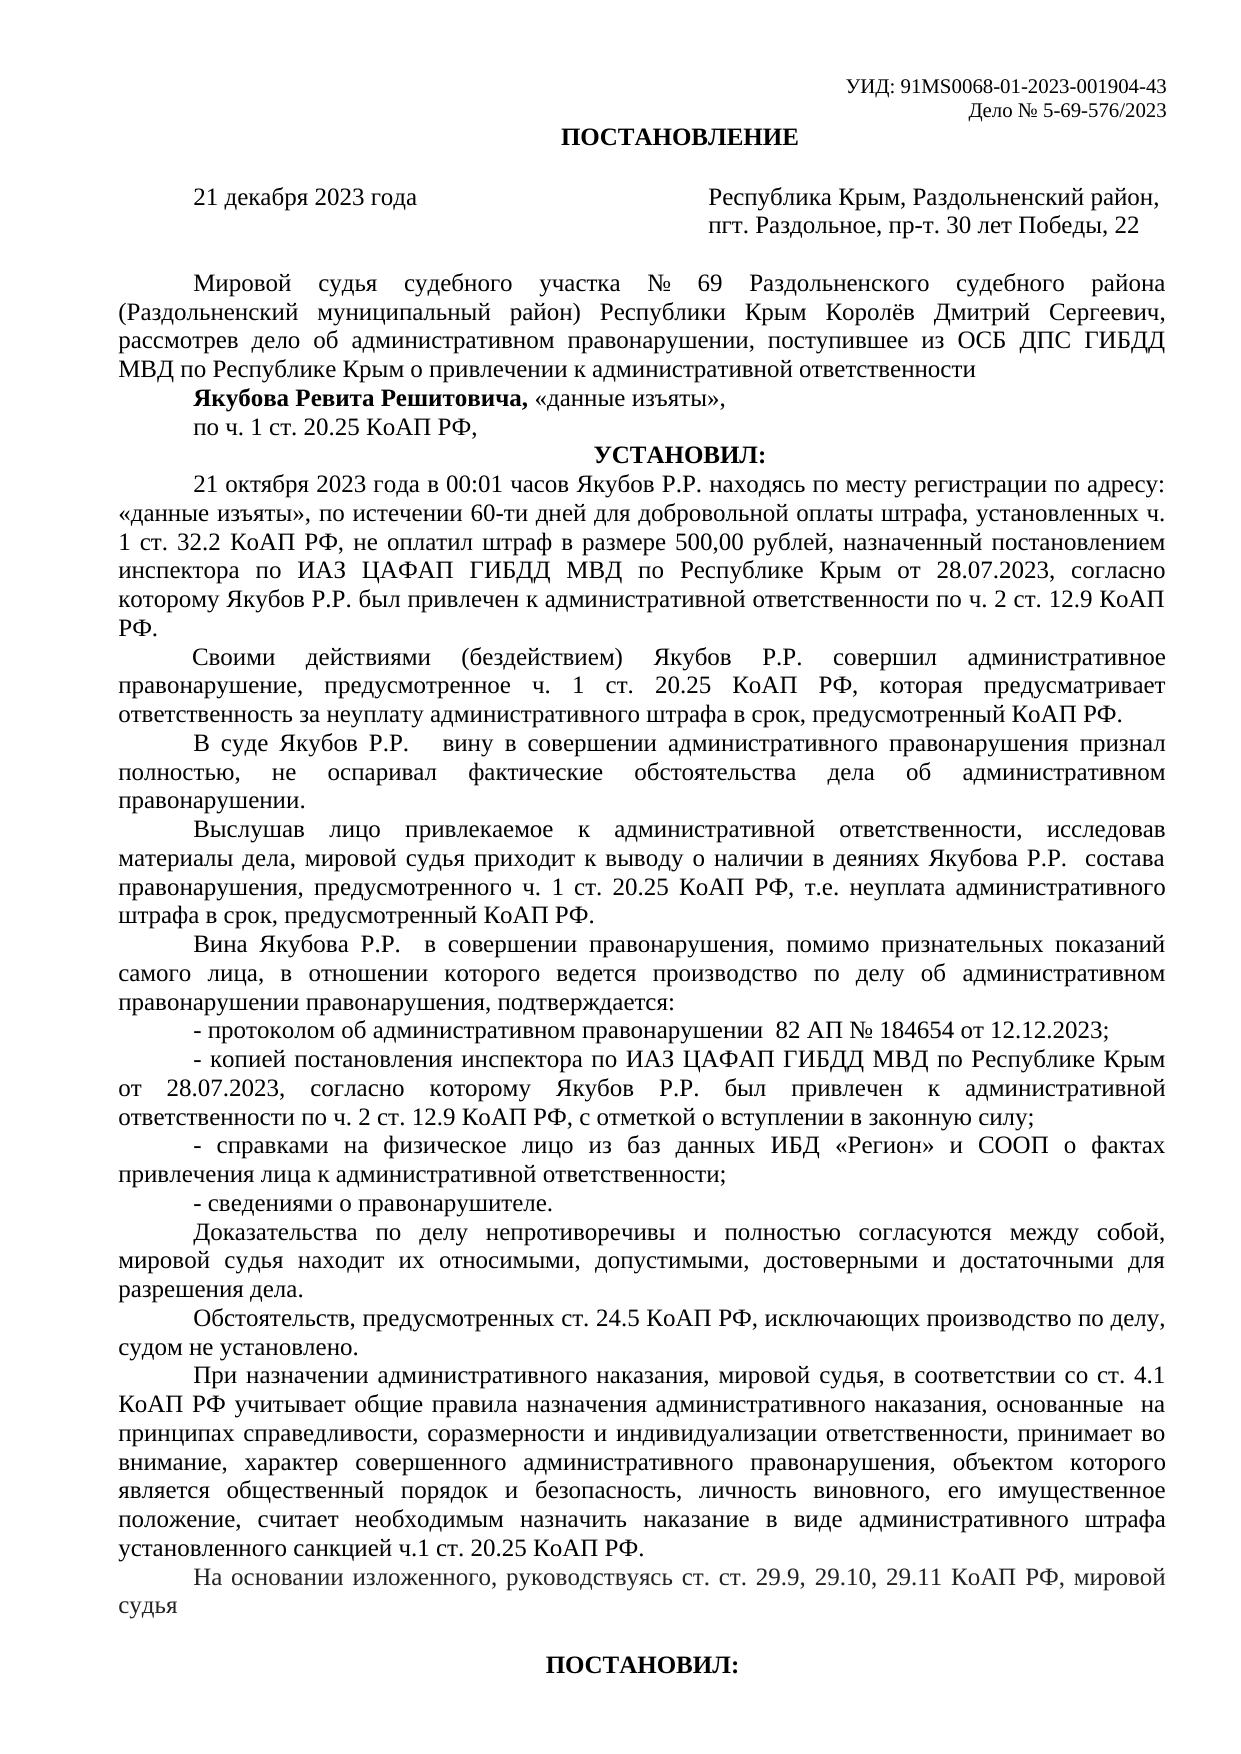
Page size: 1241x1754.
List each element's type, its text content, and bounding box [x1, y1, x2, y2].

text Мировой судья судебного участка № 69 Раздольненского судебного района (Раздольненский муниципальный район) Республики Крым Королёв Дмитрий Сергеевич, рассмотрев дело об административном правонарушении, поступившее из ОСБ ДПС ГИБДД МВД по Республике Крым о привлечении к административной ответственности [118, 268, 1167, 383]
text Дело № 5-69-576/2023 [118, 98, 1167, 122]
text - сведениями о правонарушителе. [118, 1188, 1167, 1217]
text ПОСТАНОВИЛ: [118, 1650, 1167, 1679]
text Своими действиями (бездействием) Якубов Р.Р. совершил административное правонарушение, предусмотренное ч. 1 ст. 20.25 КоАП РФ, которая предусматривает ответственность за неуплату административного штрафа в срок, предусмотренный КоАП РФ. [118, 642, 1167, 728]
text пгт. Раздольное, пр-т. 30 лет Победы, 22 [707, 211, 1167, 239]
text ПОСТАНОВЛЕНИЕ [118, 122, 1167, 151]
text Доказательства по делу непротиворечивы и полностью согласуются между собой, мировой судья находит их относимыми, допустимыми, достоверными и достаточными для разрешения дела. [118, 1217, 1167, 1303]
text Выслушав лицо привлекаемое к административной ответственности, исследовав материалы дела, мировой судья приходит к выводу о наличии в деяниях Якубова Р.Р. состава правонарушения, предусмотренного ч. 1 ст. 20.25 КоАП РФ, т.е. неуплата административного штрафа в срок, предусмотренный КоАП РФ. [118, 814, 1167, 929]
text Вина Якубова Р.Р. в совершении правонарушения, помимо признательных показаний самого лица, в отношении которого ведется производство по делу об административном правонарушении правонарушения, подтверждается: [118, 929, 1167, 1016]
text При назначении административного наказания, мировой судья, в соответствии со ст. 4.1 КоАП РФ учитывает общие правила назначения административного наказания, основанные на принципах справедливости, соразмерности и индивидуализации ответственности, принимает во внимание, характер совершенного административного правонарушения, объектом которого является общественный порядок и безопасность, личность виновного, его имущественное положение, считает необходимым назначить наказание в виде административного штрафа установленного санкцией ч.1 ст. 20.25 КоАП РФ. [118, 1361, 1167, 1562]
text УСТАНОВИЛ: [118, 441, 1167, 469]
text В суде Якубов Р.Р. вину в совершении административного правонарушения признал полностью, не оспаривал фактические обстоятельства дела об административном правонарушении. [118, 728, 1167, 814]
text На основании изложенного, руководствуясь ст. ст. 29.9, 29.10, 29.11 КоАП РФ, мировой судья [118, 1562, 1167, 1619]
text Обстоятельств, предусмотренных ст. 24.5 КоАП РФ, исключающих производство по делу, судом не установлено. [118, 1303, 1167, 1361]
text УИД: 91MS0068-01-2023-001904-43 [118, 74, 1167, 98]
text - справками на физическое лицо из баз данных ИБД «Регион» и СООП о фактах привлечения лица к административной ответственности; [118, 1131, 1167, 1188]
text 21 октября 2023 года в 00:01 часов Якубов Р.Р. находясь по месту регистрации по адресу: «данные изъяты», по истечении 60-ти дней для добровольной оплаты штрафа, установленных ч. 1 ст. 32.2 КоАП РФ, не оплатил штраф в размере 500,00 рублей, назначенный постановлением инспектора по ИАЗ ЦАФАП ГИБДД МВД по Республике Крым от 28.07.2023, согласно которому Якубов Р.Р. был привлечен к административной ответственности по ч. 2 ст. 12.9 КоАП РФ. [118, 469, 1167, 642]
text Якубова Ревита Решитовича, «данные изъяты», [118, 383, 1167, 412]
text 21 декабря 2023 года Республика Крым, Раздольненский район, [118, 182, 1167, 211]
text - копией постановления инспектора по ИАЗ ЦАФАП ГИБДД МВД по Республике Крым от 28.07.2023, согласно которому Якубов Р.Р. был привлечен к административной ответственности по ч. 2 ст. 12.9 КоАП РФ, с отметкой о вступлении в законную силу; [118, 1044, 1167, 1131]
text по ч. 1 ст. 20.25 КоАП РФ, [118, 412, 1167, 441]
text - протоколом об административном правонарушении 82 АП № 184654 от 12.12.2023; [118, 1016, 1167, 1044]
